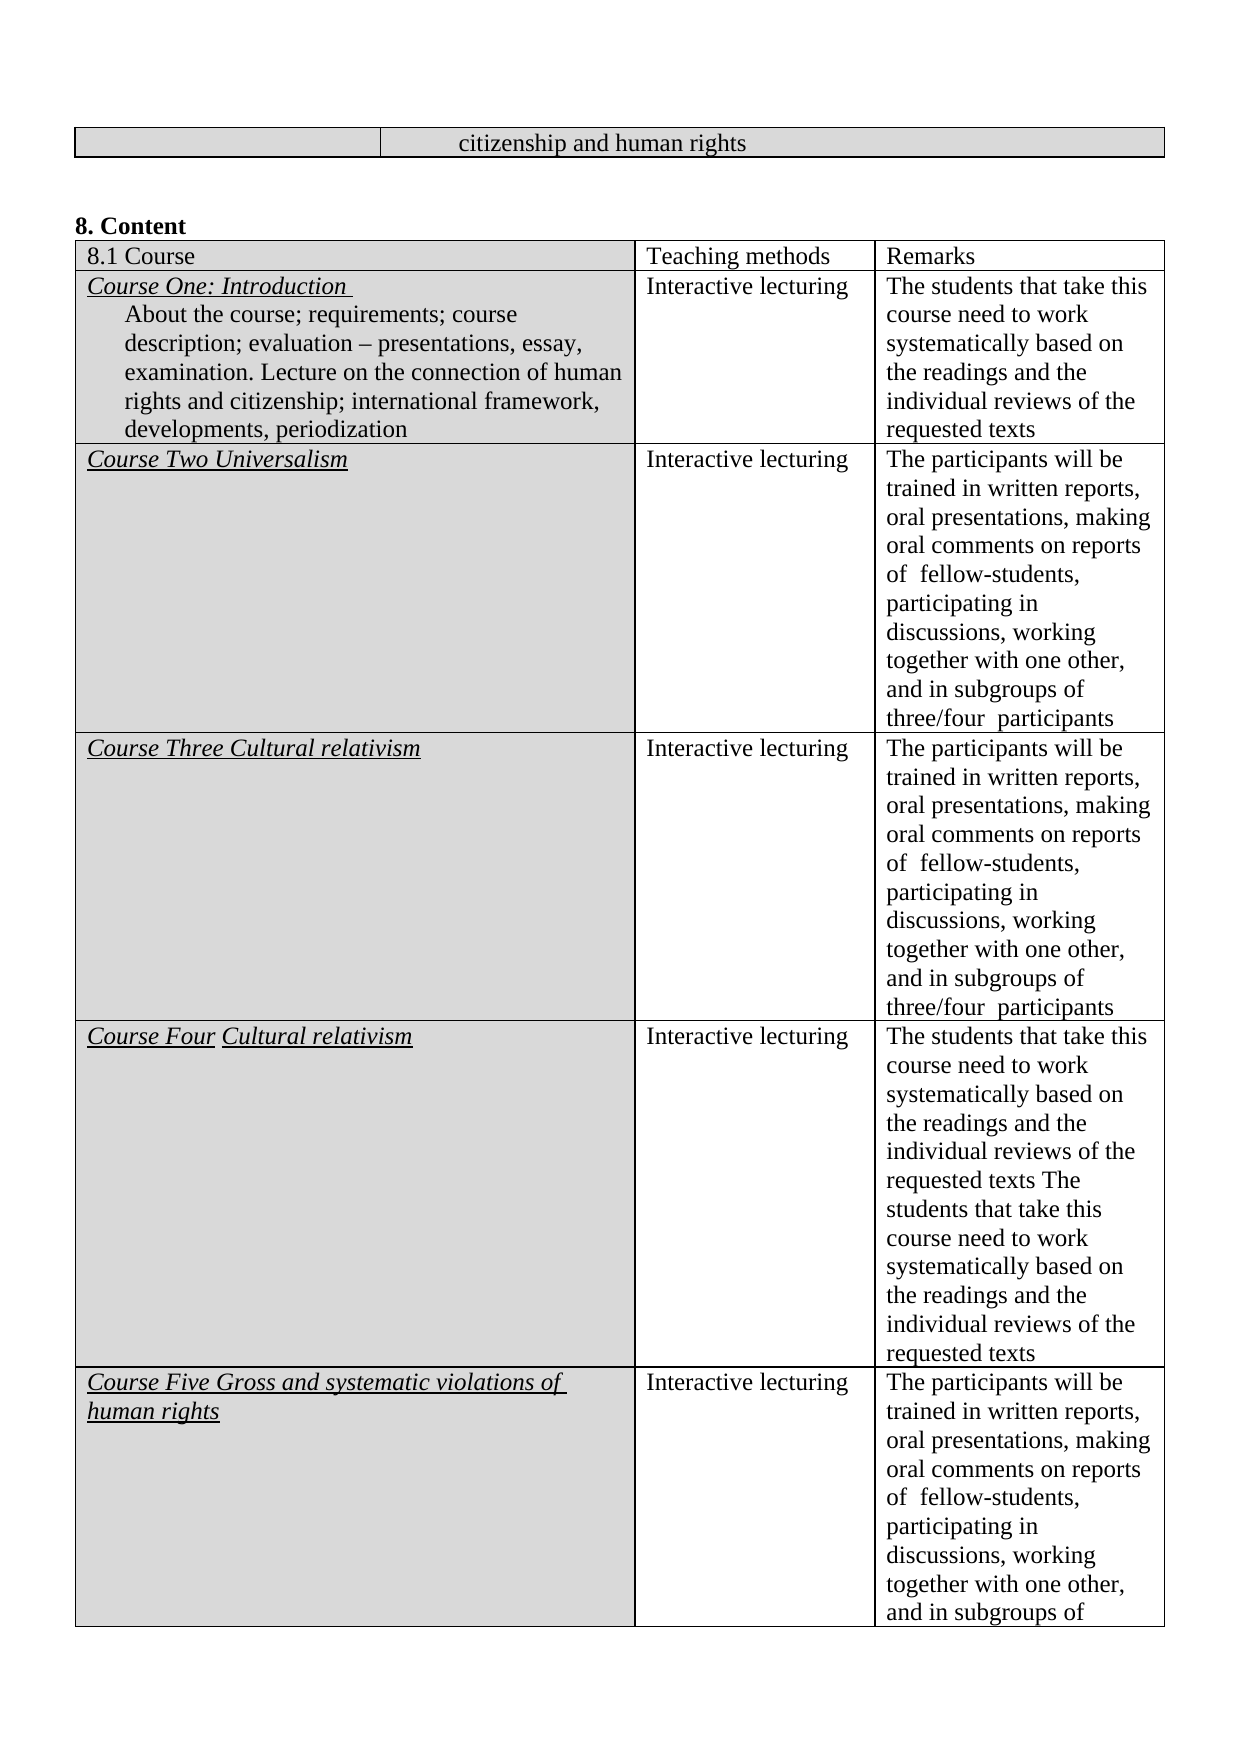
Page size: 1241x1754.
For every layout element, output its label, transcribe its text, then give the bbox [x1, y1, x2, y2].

table_cell Interactive lecturing [636, 1021, 874, 1366]
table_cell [381, 128, 1164, 156]
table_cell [876, 1368, 1164, 1626]
table_cell Course Two Universalism [76, 444, 634, 732]
table_cell Interactive lecturing [636, 444, 874, 732]
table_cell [76, 1368, 634, 1626]
table_header Teaching methods [636, 241, 874, 270]
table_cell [636, 1368, 874, 1626]
text 8. Content [75, 211, 1165, 240]
table_cell The students that take this course need to work systematically based on the readings and the individual reviews of the requested texts The students that take this course need to work systematically based on the readings and the individual reviews of the requested texts [876, 1021, 1164, 1366]
table_cell Course One: Introduction About the course; requirements; course description; evaluation – presentations, essay, examination. Lecture on the connection of human rights and citizenship; international framework, developments, periodization [76, 271, 634, 443]
table_cell Course Four Cultural relativism [76, 1021, 634, 1366]
table_header 8.1 Course [76, 241, 634, 270]
table_cell Interactive lecturing [636, 271, 874, 443]
table_cell Interactive lecturing [636, 733, 874, 1020]
table_header Remarks [876, 241, 1164, 270]
table_cell Course Three Cultural relativism [76, 733, 634, 1020]
table_cell The students that take this course need to work systematically based on the readings and the individual reviews of the requested texts [876, 271, 1164, 443]
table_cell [76, 128, 380, 156]
